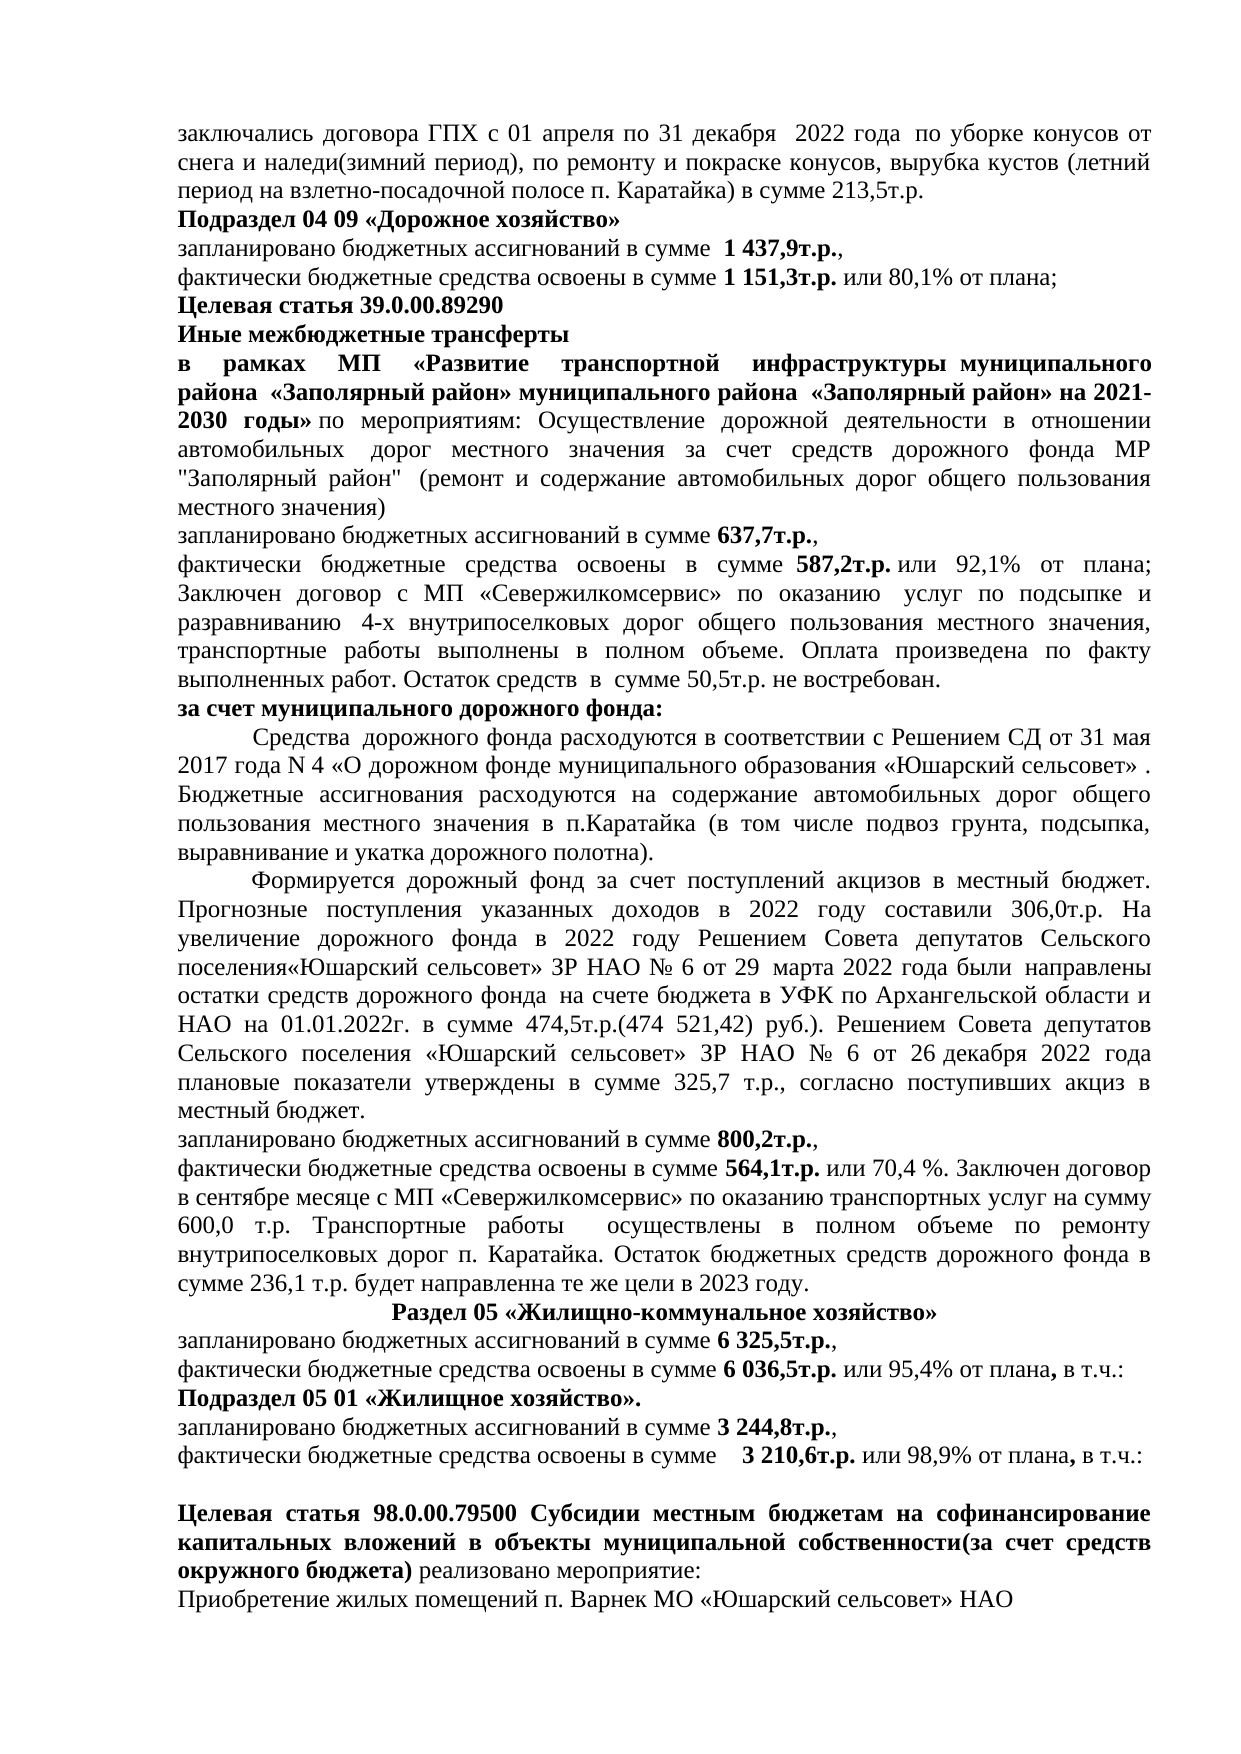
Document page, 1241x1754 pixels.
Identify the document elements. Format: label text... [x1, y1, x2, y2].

text запланировано бюджетных ассигнований в сумме 637,7т.р., [177, 521, 1152, 549]
text Целевая статья 39.0.00.89290 [177, 291, 1152, 319]
text запланировано бюджетных ассигнований в сумме 800,2т.р., [177, 1124, 1152, 1153]
text Целевая статья 98.0.00.79500 Субсидии местным бюджетам на софинансирование капитальных вложений в объекты муниципальной собственности(за счет средств окружного бюджета) реализовано мероприятие: [177, 1498, 1152, 1584]
text Иные межбюджетные трансферты [177, 319, 1152, 348]
text фактически бюджетные средства освоены в сумме 3 210,6т.р. или 98,9% от плана, в т.ч.: [177, 1441, 1152, 1469]
text запланировано бюджетных ассигнований в сумме 1 437,9т.р., [177, 233, 1152, 262]
text запланировано бюджетных ассигнований в сумме 3 244,8т.р., [177, 1412, 1152, 1441]
text в рамках МП «Развитие транспортной инфраструктуры муниципального района «Заполярный район» муниципального района «Заполярный район» на 2021-2030 годы» по мероприятиям: Осуществление дорожной деятельности в отношении автомобильных дорог местного значения за счет средств дорожного фонда МР "Заполярный район" (ремонт и содержание автомобильных дорог общего пользования местного значения) [177, 348, 1152, 521]
text Подраздел 04 09 «Дорожное хозяйство» [177, 204, 1152, 233]
text Средства дорожного фонда расходуются в соответствии с Решением СД от 31 мая 2017 года N 4 «О дорожном фонде муниципального образования «Юшарский сельсовет» . Бюджетные ассигнования расходуются на содержание автомобильных дорог общего пользования местного значения в п.Каратайка (в том числе подвоз грунта, подсыпка, выравнивание и укатка дорожного полотна). [177, 722, 1152, 866]
text фактически бюджетные средства освоены в сумме 1 151,3т.р. или 80,1% от плана; [177, 262, 1152, 291]
text Подраздел 05 01 «Жилищное хозяйство». [177, 1383, 1152, 1412]
text запланировано бюджетных ассигнований в сумме 6 325,5т.р., [177, 1326, 1152, 1354]
text за счет муниципального дорожного фонда: [177, 693, 1152, 722]
text фактически бюджетные средства освоены в сумме 587,2т.р. или 92,1% от плана; Заключен договор с МП «Севержилкомсервис» по оказанию услуг по подсыпке и разравниванию 4-х внутрипоселковых дорог общего пользования местного значения, транспортные работы выполнены в полном объеме. Оплата произведена по факту выполненных работ. Остаток средств в сумме 50,5т.р. не востребован. [177, 549, 1152, 693]
text Раздел 05 «Жилищно-коммунальное хозяйство» [177, 1297, 1152, 1326]
text Приобретение жилых помещений п. Варнек МО «Юшарский сельсовет» НАО [177, 1584, 1152, 1613]
text Формируется дорожный фонд за счет поступлений акцизов в местный бюджет. Прогнозные поступления указанных доходов в 2022 году составили 306,0т.р. На увеличение дорожного фонда в 2022 году Решением Совета депутатов Сельского поселения«Юшарский сельсовет» ЗР НАО № 6 от 29 марта 2022 года были направлены остатки средств дорожного фонда на счете бюджета в УФК по Архангельской области и НАО на 01.01.2022г. в сумме 474,5т.р.(474 521,42) руб.). Решением Совета депутатов Сельского поселения «Юшарский сельсовет» ЗР НАО № 6 от 26 декабря 2022 года плановые показатели утверждены в сумме 325,7 т.р., согласно поступивших акциз в местный бюджет. [177, 866, 1152, 1124]
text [177, 118, 1152, 204]
text фактически бюджетные средства освоены в сумме 6 036,5т.р. или 95,4% от плана, в т.ч.: [177, 1354, 1152, 1383]
text фактически бюджетные средства освоены в сумме 564,1т.р. или 70,4 %. Заключен договор в сентябре месяце с МП «Севержилкомсервис» по оказанию транспортных услуг на сумму 600,0 т.р. Транспортные работы осуществлены в полном объеме по ремонту внутрипоселковых дорог п. Каратайка. Остаток бюджетных средств дорожного фонда в сумме 236,1 т.р. будет направленна те же цели в 2023 году. [177, 1153, 1152, 1297]
